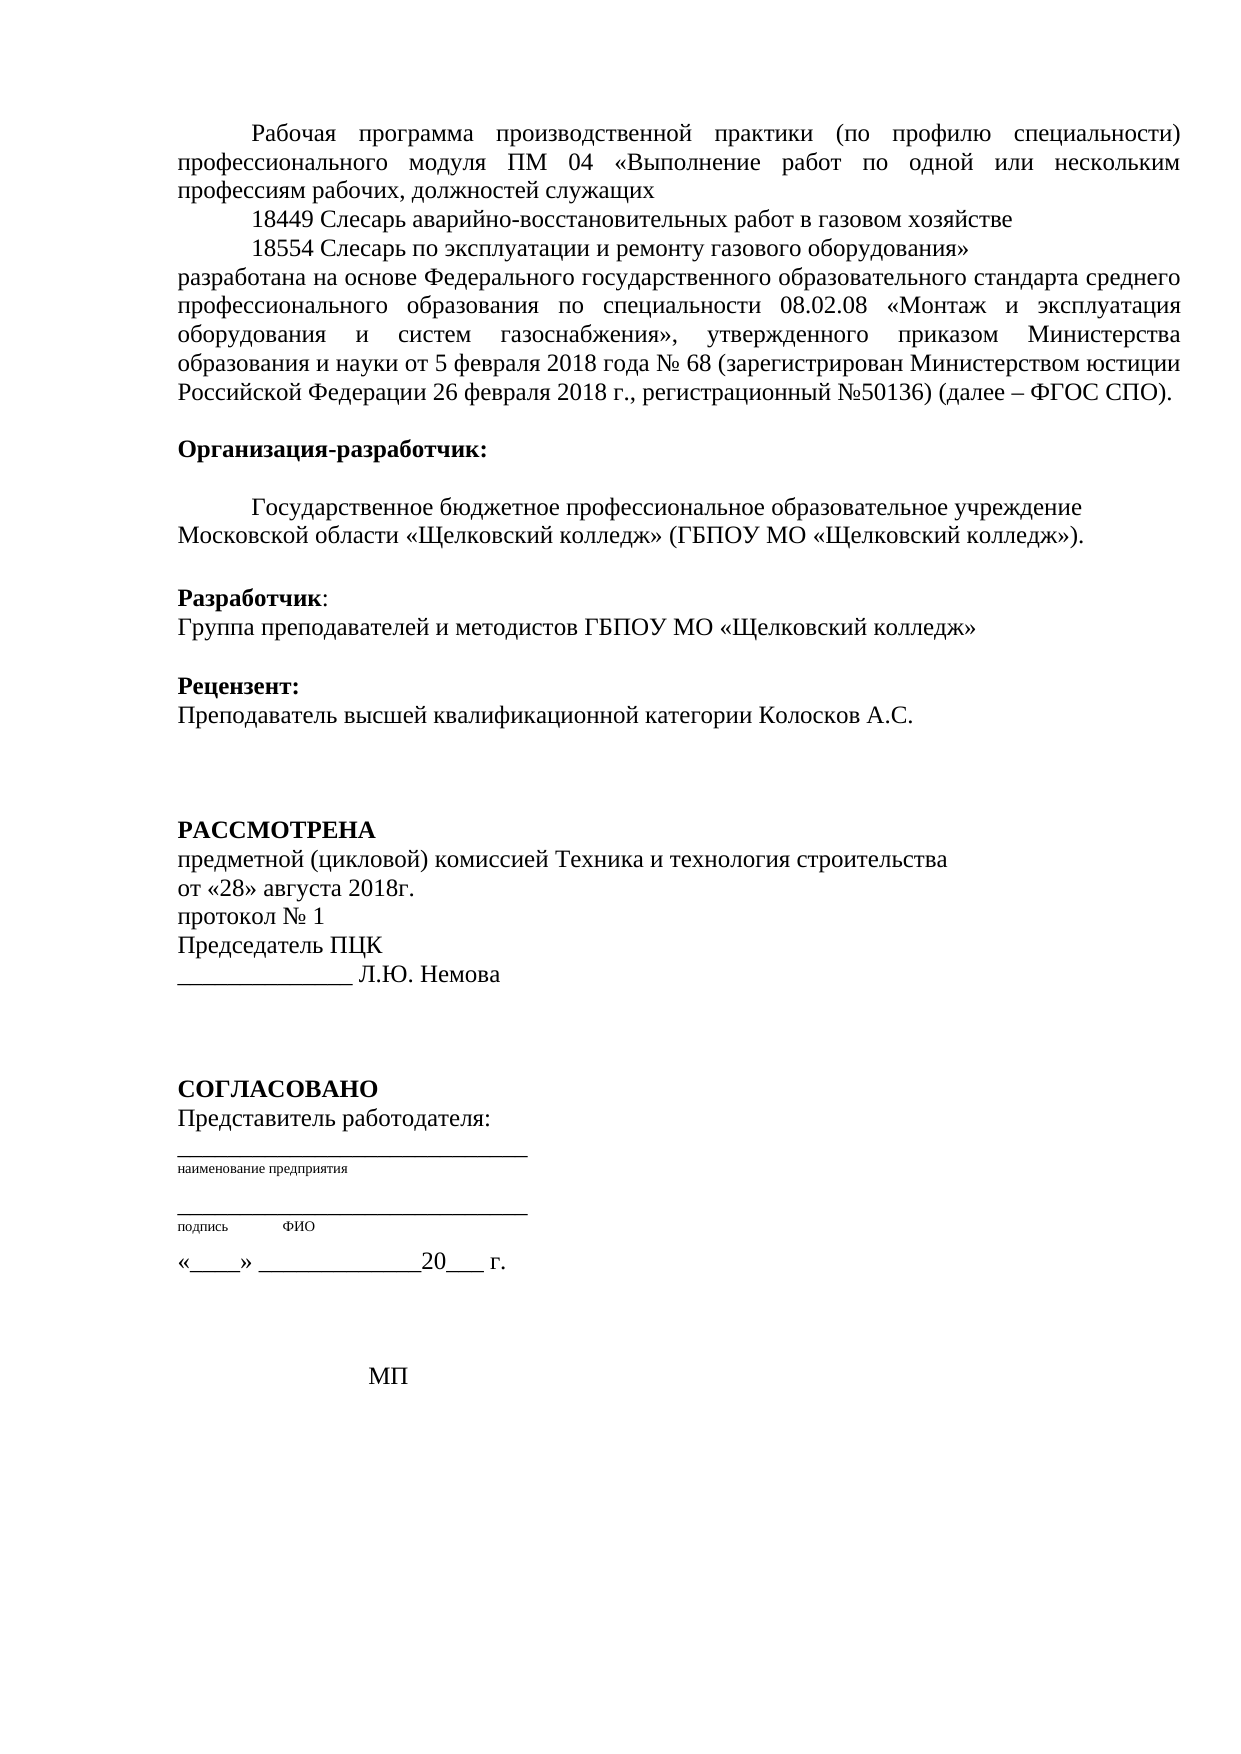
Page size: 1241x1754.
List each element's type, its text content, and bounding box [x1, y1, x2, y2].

text Преподаватель высшей квалификационной категории Колосков А.С. [177, 700, 1181, 729]
text Председатель ПЦК [177, 930, 1181, 959]
text ______________ Л.Ю. Немова [177, 959, 1181, 988]
text Рабочая программа производственной практики (по профилю специальности) профессионального модуля ПМ 04 «Выполнение работ по одной или нескольким профессиям рабочих, должностей служащих [177, 118, 1181, 204]
text разработана на основе Федерального государственного образовательного стандарта среднего профессионального образования по специальности 08.02.08 «Монтаж и эксплуатация оборудования и систем газоснабжения», утвержденного приказом Министерства образования и науки от 5 февраля 2018 года № 68 (зарегистрирован Министерством юстиции Российской Федерации 26 февраля 2018 г., регистрационный №50136) (далее – ФГОС СПО). [177, 262, 1181, 406]
text Разработчик: [177, 583, 1150, 612]
text 18449 Слесарь аварийно-восстановительных работ в газовом хозяйстве [177, 204, 1181, 233]
text Представитель работодателя: [177, 1103, 1181, 1131]
text МП [177, 1361, 1181, 1390]
text РАССМОТРЕНА [177, 815, 1181, 844]
text ____________________________ [177, 1131, 1181, 1160]
text Группа преподавателей и методистов ГБПОУ МО «Щелковский колледж» [177, 612, 1181, 640]
text Рецензент: [177, 671, 1181, 700]
text Государственное бюджетное профессиональное образовательное учреждение Московской области «Щелковский колледж» (ГБПОУ МО «Щелковский колледж»). [177, 492, 1181, 549]
text протокол № 1 [177, 901, 1181, 930]
text СОГЛАСОВАНО [177, 1074, 1181, 1103]
text 18554 Слесарь по эксплуатации и ремонту газового оборудования» [177, 233, 1181, 262]
text предметной (цикловой) комиссией Техника и технология строительства [177, 844, 1181, 873]
text «____» _____________20___ г. [177, 1246, 1181, 1275]
text подпись ФИО [177, 1218, 1181, 1246]
text ____________________________ [177, 1189, 1181, 1218]
text от «28» августа 2018г. [177, 873, 1181, 901]
text Организация-разработчик: [177, 434, 1150, 463]
text наименование предприятия [177, 1160, 1181, 1189]
